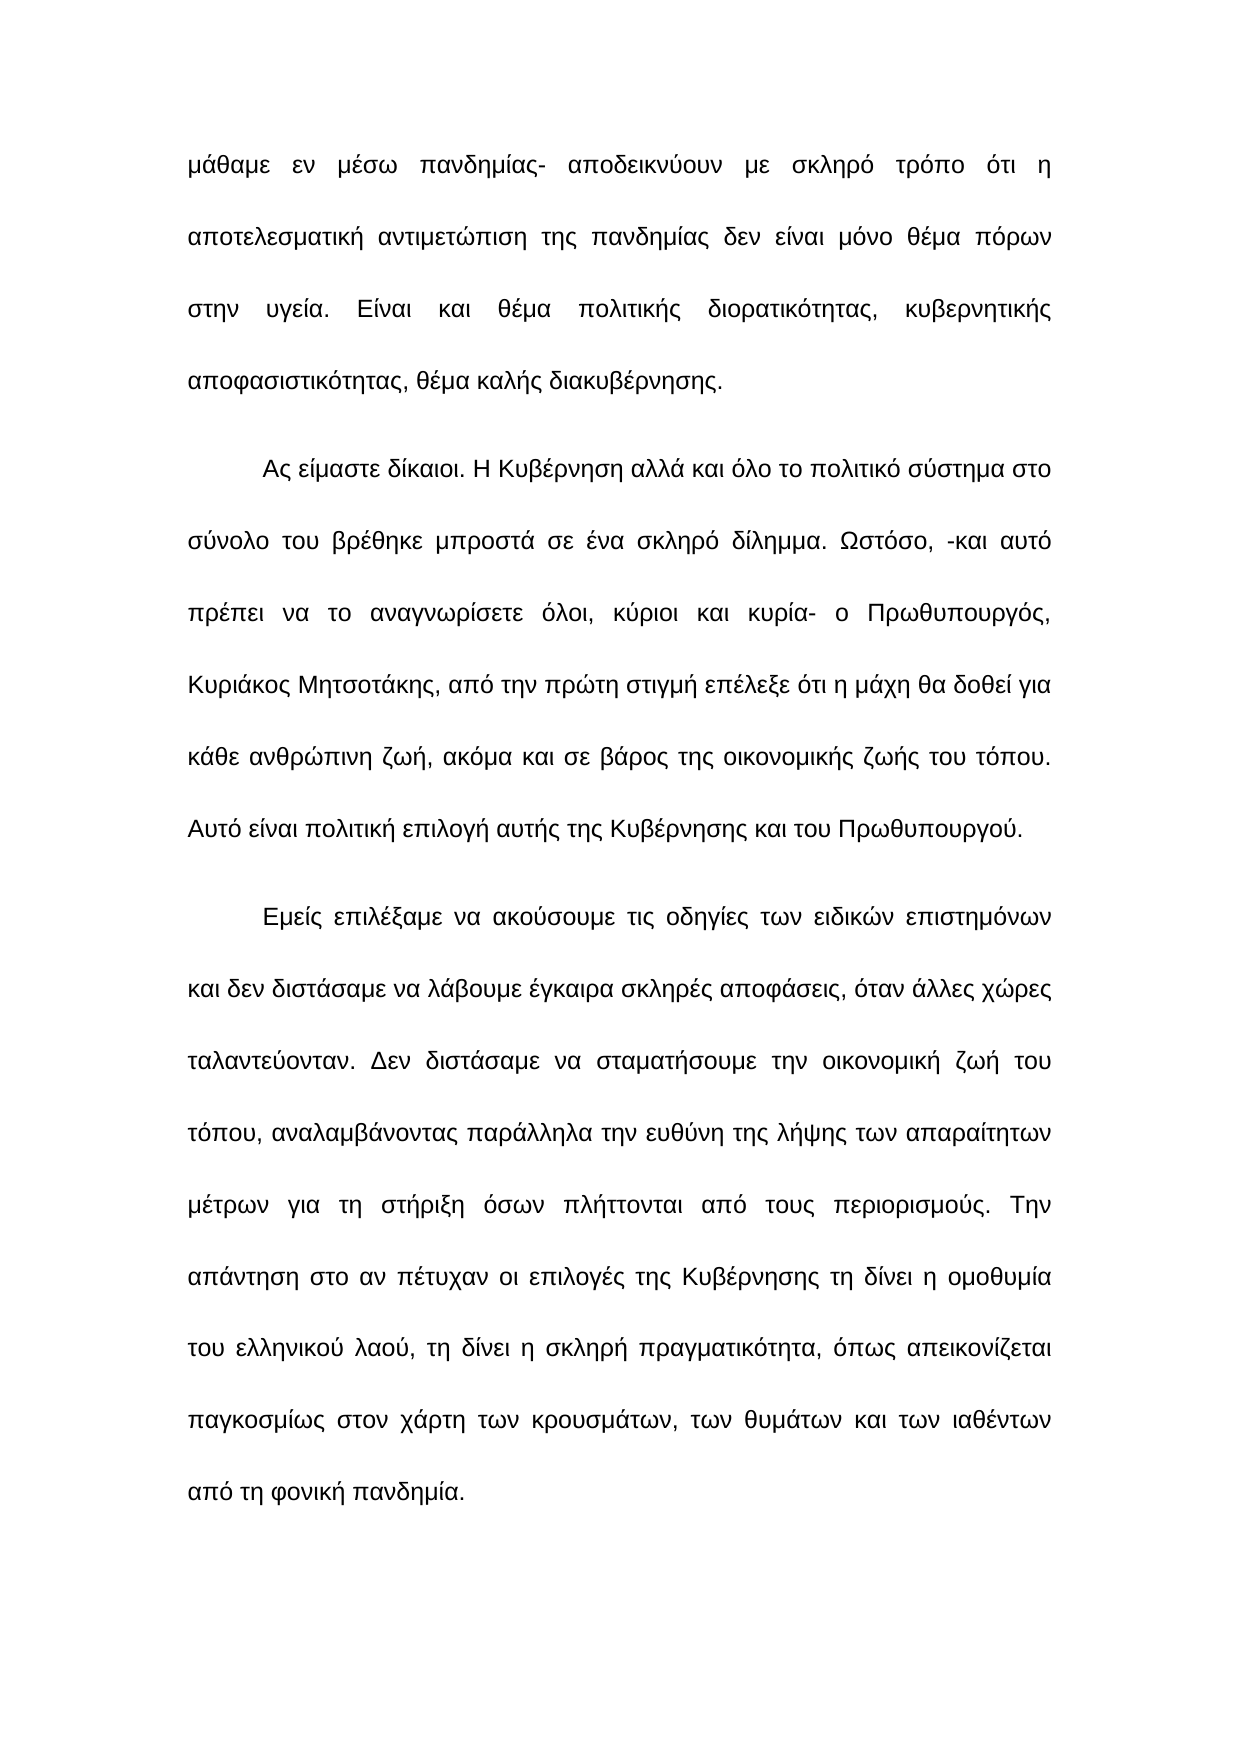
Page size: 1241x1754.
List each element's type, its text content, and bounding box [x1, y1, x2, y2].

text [187, 150, 1053, 394]
text Ας είμαστε δίκαιοι. Η Κυβέρνηση αλλά και όλο το πολιτικό σύστημα στο σύνολο του βρέθηκε μπροστά σε ένα σκληρό δίλημμα. Ωστόσο, -και αυτό πρέπει να το αναγνωρίσετε όλοι, κύριοι και κυρία- ο Πρωθυπουργός, Κυριάκος Μητσοτάκης, από την πρώτη στιγμή επέλεξε ότι η μάχη θα δοθεί για κάθε ανθρώπινη ζωή, ακόμα και σε βάρος της οικονομικής ζωής του τόπου. Αυτό είναι πολιτική επιλογή αυτής της Κυβέρνησης και του Πρωθυπουργού. [187, 454, 1053, 842]
text Εμείς επιλέξαμε να ακούσουμε τις οδηγίες των ειδικών επιστημόνων και δεν διστάσαμε να λάβουμε έγκαιρα σκληρές αποφάσεις, όταν άλλες χώρες ταλαντεύονταν. Δεν διστάσαμε να σταματήσουμε την οικονομική ζωή του τόπου, αναλαμβάνοντας παράλληλα την ευθύνη της λήψης των απαραίτητων μέτρων για τη στήριξη όσων πλήττονται από τους περιορισμούς. Την απάντηση στο αν πέτυχαν οι επιλογές της Κυβέρνησης τη δίνει η ομοθυμία του ελληνικού λαού, τη δίνει η σκληρή πραγματικότητα, όπως απεικονίζεται παγκοσμίως στον χάρτη των κρουσμάτων, των θυμάτων και των ιαθέντων από τη φονική πανδημία. [187, 902, 1053, 1506]
